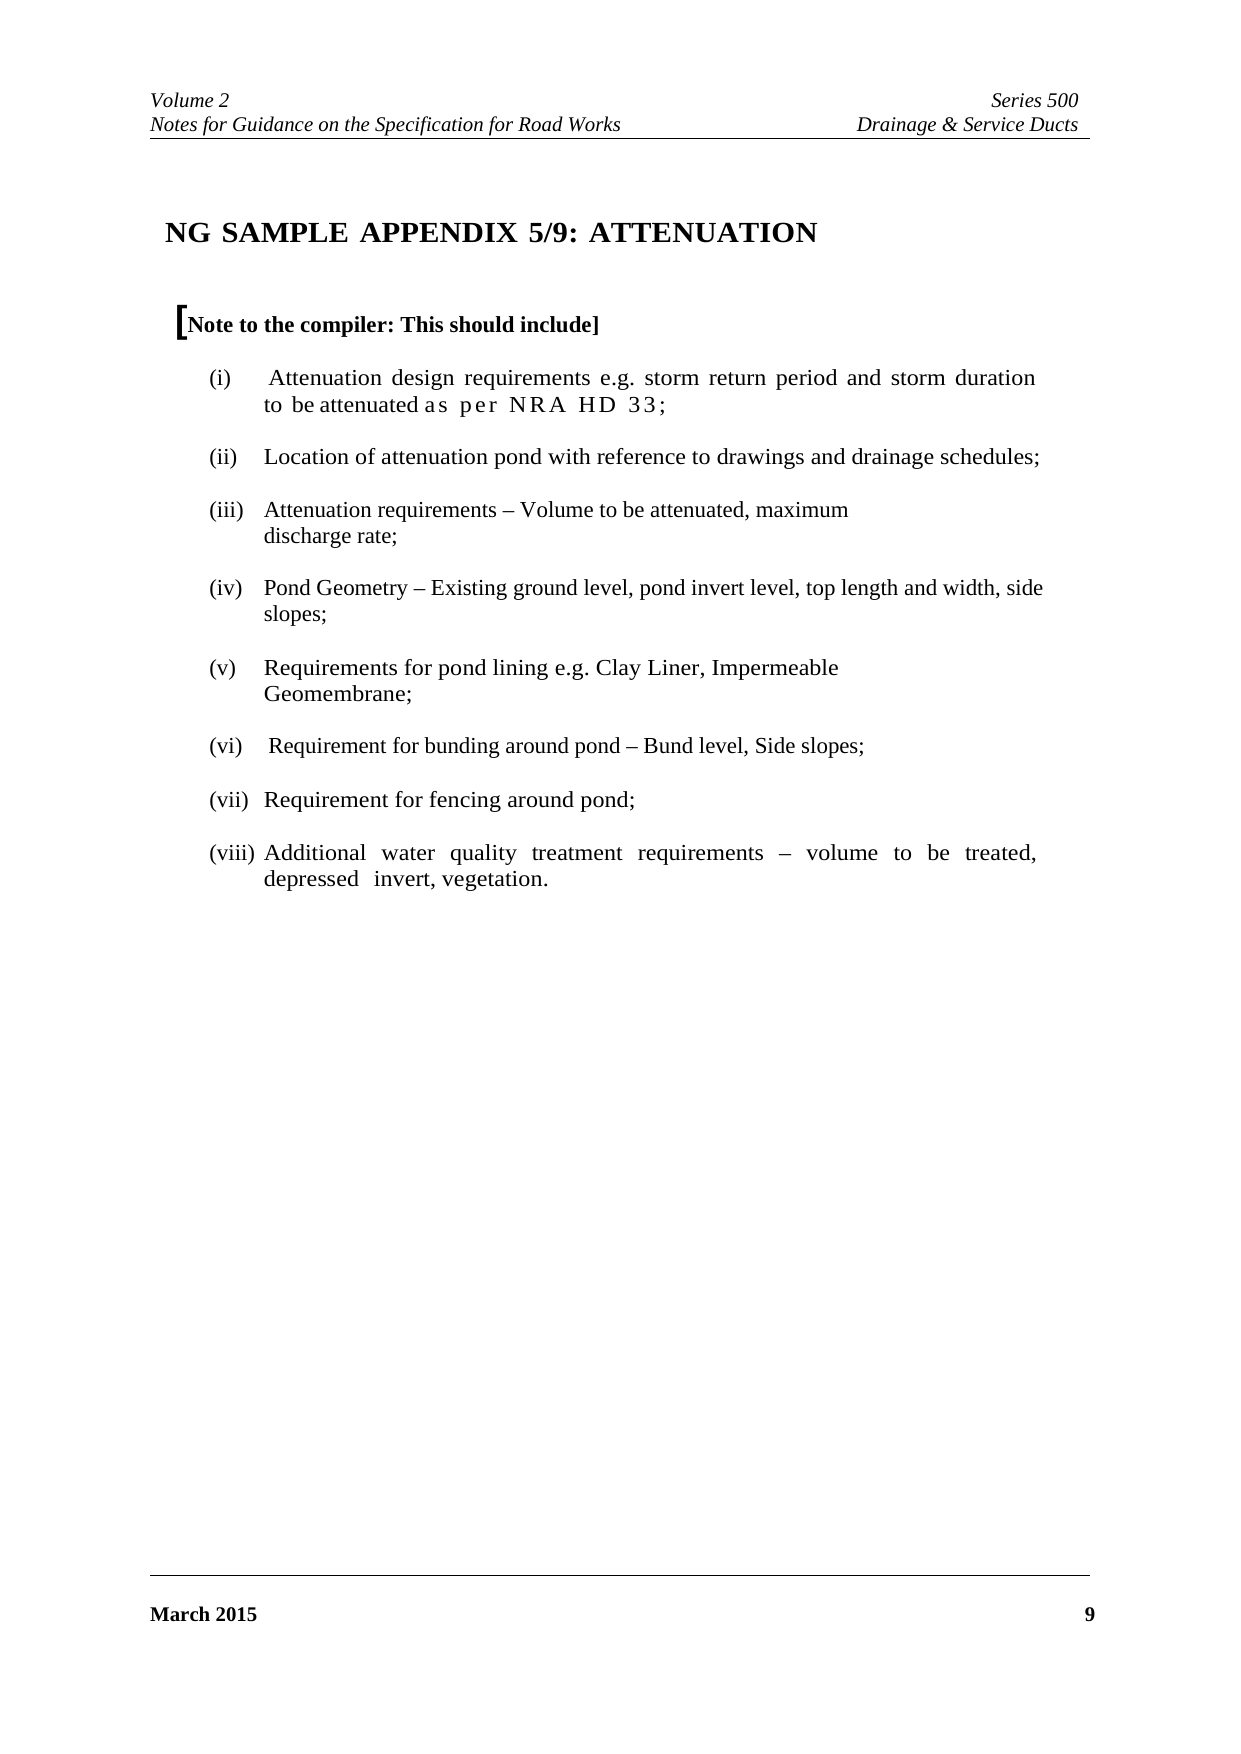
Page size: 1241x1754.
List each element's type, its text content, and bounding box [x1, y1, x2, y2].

subtitle [Note to the compiler: This should include] [175, 297, 1090, 340]
list Requirements for pond lining e.g. Clay Liner, Impermeable Geomembrane; [209, 654, 992, 707]
list Requirement for fencing around pond; [209, 786, 754, 812]
list Attenuation requirements – Volume to be attenuated, maximum discharge rate; [209, 496, 896, 549]
list Location of attenuation pond with reference to drawings and drainage schedules; [209, 443, 1066, 470]
list Additional water quality treatment requirements – volume to be treated, depressed invert, vegetation. [209, 839, 1067, 892]
list Attenuation design requirements e.g. storm return period and storm duration to be attenuated as per NRA HD 33; [209, 364, 1066, 417]
text NG SAMPLE APPENDIX 5/9: ATTENUATION [165, 216, 1090, 249]
list Requirement for bunding around pond – Bund level, Side slopes; [209, 732, 1090, 758]
list Pond Geometry – Existing ground level, pond invert level, top length and width, side slopes; [209, 574, 1090, 627]
